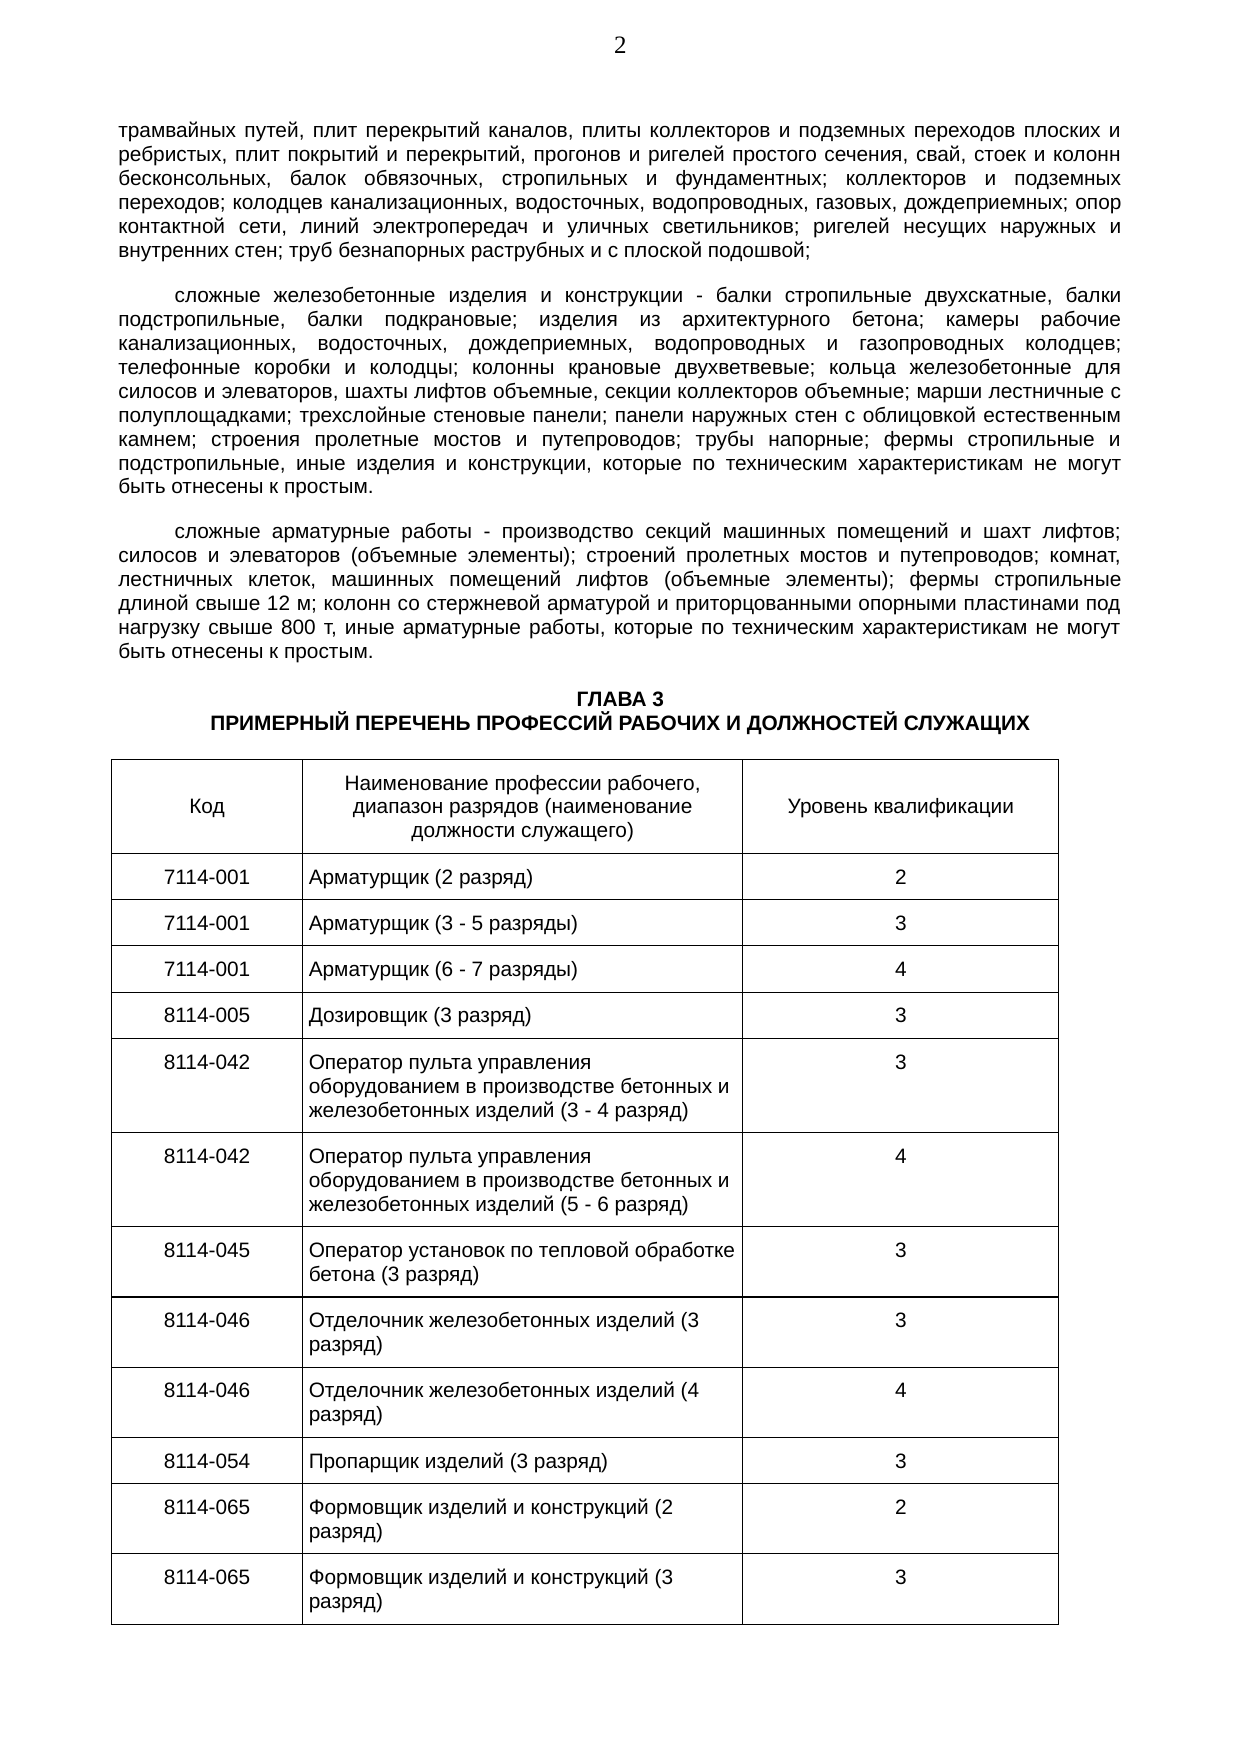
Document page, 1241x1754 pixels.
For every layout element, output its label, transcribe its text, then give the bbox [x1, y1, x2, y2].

table_header Код [112, 760, 302, 853]
table_cell 3 [743, 993, 1058, 1038]
table_cell 8114-042 [112, 1133, 302, 1226]
table_cell 3 [743, 1298, 1058, 1367]
table_cell 4 [743, 1368, 1058, 1437]
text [118, 118, 1122, 262]
table_cell 7114-001 [112, 854, 302, 899]
table_cell 8114-042 [112, 1039, 302, 1132]
text сложные железобетонные изделия и конструкции - балки стропильные двухскатные, балки подстропильные, балки подкрановые; изделия из архитектурного бетона; камеры рабочие канализационных, водосточных, дождеприемных, водопроводных и газопроводных колодцев; телефонные коробки и колодцы; колонны крановые двухветвевые; кольца железобетонные для силосов и элеваторов, шахты лифтов объемные, секции коллекторов объемные; марши лестничные с полуплощадками; трехслойные стеновые панели; панели наружных стен с облицовкой естественным камнем; строения пролетные мостов и путепроводов; трубы напорные; фермы стропильные и подстропильные, иные изделия и конструкции, которые по техническим характеристикам не могут быть отнесены к простым. [118, 283, 1122, 498]
table_cell 2 [743, 854, 1058, 899]
table_cell 7114-001 [112, 900, 302, 945]
table_cell Дозировщик (3 разряд) [303, 993, 742, 1038]
table_header Наименование профессии рабочего, диапазон разрядов (наименование должности служащего) [303, 760, 742, 853]
table_cell 2 [743, 1484, 1058, 1553]
table_cell Отделочник железобетонных изделий (3 разряд) [303, 1298, 742, 1367]
table_cell 8114-046 [112, 1368, 302, 1437]
table_cell 3 [743, 1227, 1058, 1296]
table_cell Формовщик изделий и конструкций (2 разряд) [303, 1484, 742, 1553]
table_cell 4 [743, 1133, 1058, 1226]
table_cell Оператор пульта управления оборудованием в производстве бетонных и железобетонных изделий (3 - 4 разряд) [303, 1039, 742, 1132]
table_cell Арматурщик (6 - 7 разряды) [303, 946, 742, 992]
text ГЛАВА 3 [118, 687, 1122, 711]
table_cell 7114-001 [112, 946, 302, 992]
table_cell Арматурщик (3 - 5 разряды) [303, 900, 742, 945]
table_header Уровень квалификации [743, 760, 1058, 853]
table_cell Формовщик изделий и конструкций (3 разряд) [303, 1554, 742, 1623]
table_cell 4 [743, 946, 1058, 992]
table_cell 3 [743, 1039, 1058, 1132]
table_cell Оператор установок по тепловой обработке бетона (3 разряд) [303, 1227, 742, 1296]
table_cell Оператор пульта управления оборудованием в производстве бетонных и железобетонных изделий (5 - 6 разряд) [303, 1133, 742, 1226]
text сложные арматурные работы - производство секций машинных помещений и шахт лифтов; силосов и элеваторов (объемные элементы); строений пролетных мостов и путепроводов; комнат, лестничных клеток, машинных помещений лифтов (объемные элементы); фермы стропильные длиной свыше 12 м; колонн со стержневой арматурой и приторцованными опорными пластинами под нагрузку свыше 800 т, иные арматурные работы, которые по техническим характеристикам не могут быть отнесены к простым. [118, 519, 1122, 663]
table_cell Отделочник железобетонных изделий (4 разряд) [303, 1368, 742, 1437]
table_cell 8114-046 [112, 1298, 302, 1367]
table_cell 3 [743, 1438, 1058, 1483]
table_cell 8114-065 [112, 1484, 302, 1553]
table_cell 3 [743, 1554, 1058, 1623]
table_cell 8114-005 [112, 993, 302, 1038]
table_cell 8114-045 [112, 1227, 302, 1296]
table_cell 8114-065 [112, 1554, 302, 1623]
text ПРИМЕРНЫЙ ПЕРЕЧЕНЬ ПРОФЕССИЙ РАБОЧИХ И ДОЛЖНОСТЕЙ СЛУЖАЩИХ [118, 711, 1122, 735]
table_cell Пропарщик изделий (3 разряд) [303, 1438, 742, 1483]
table_cell 3 [743, 900, 1058, 945]
table_cell 8114-054 [112, 1438, 302, 1483]
table_cell Арматурщик (2 разряд) [303, 854, 742, 899]
